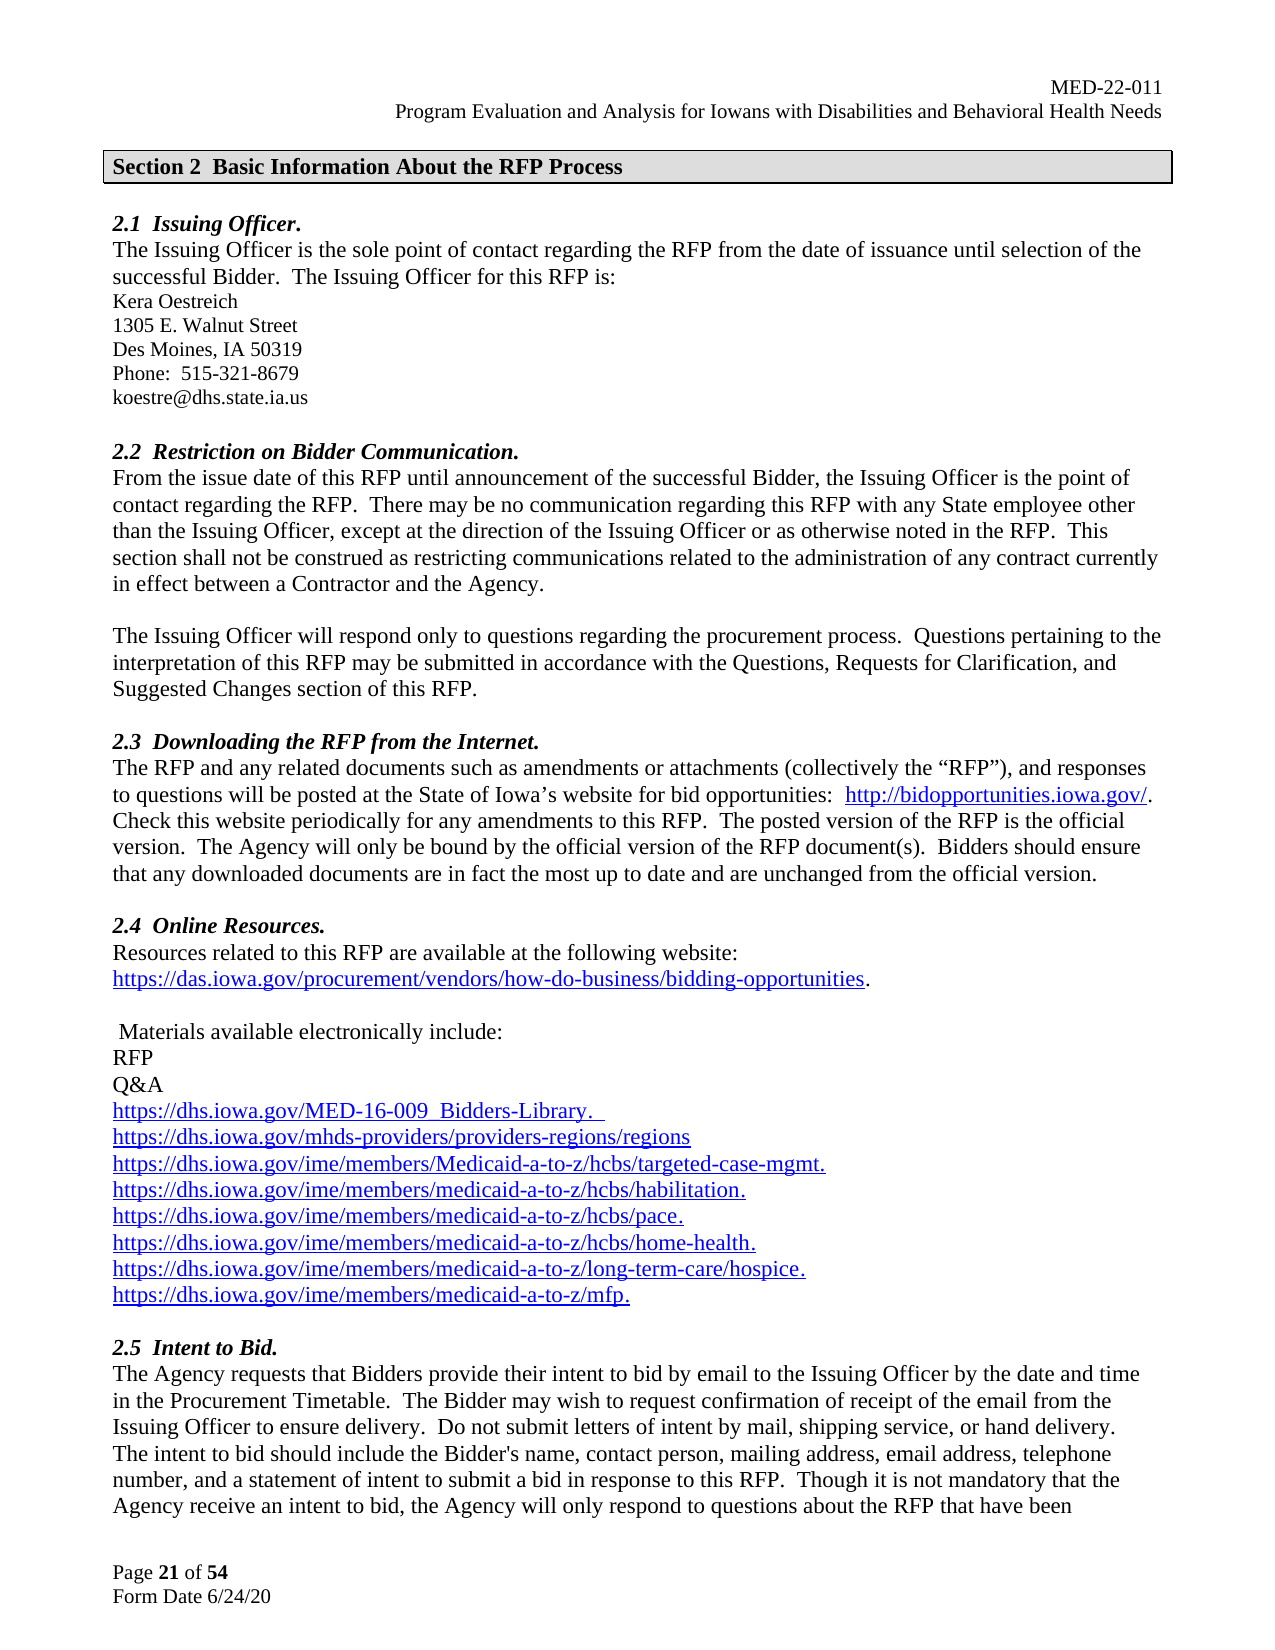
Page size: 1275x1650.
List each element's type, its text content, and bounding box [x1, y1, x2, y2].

text Kera Oestreich [112, 289, 1162, 313]
text koestre@dhs.state.ia.us [112, 385, 1162, 409]
text https://dhs.iowa.gov/ime/members/medicaid-a-to-z/hcbs/pace. [112, 1202, 1162, 1229]
text Phone: 515-321-8679 [112, 361, 1162, 385]
text The Issuing Officer will respond only to questions regarding the procurement process. Questions pertaining to the interpretation of this RFP may be submitted in accordance with the Questions, Requests for Clarification, and Suggested Changes section of this RFP. [112, 623, 1162, 702]
text 2.1 Issuing Officer. [112, 210, 1162, 236]
text From the issue date of this RFP until announcement of the successful Bidder, the Issuing Officer is the point of contact regarding the RFP. There may be no communication regarding this RFP with any State employee other than the Issuing Officer, except at the direction of the Issuing Officer or as otherwise noted in the RFP. This section shall not be construed as restricting communications related to the administration of any contract currently in effect between a Contractor and the Agency. [112, 464, 1162, 596]
text https://dhs.iowa.gov/mhds-providers/providers-regions/regions https://dhs.iowa.gov/ime/members/Medicaid-a-to-z/hcbs/targeted-case-mgmt. https://dhs.iowa.gov/ime/members/medicaid-a-to-z/hcbs/habilitation. [112, 1123, 1162, 1202]
text https://dhs.iowa.gov/MED-16-009_Bidders-Library. [112, 1097, 1162, 1123]
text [112, 1361, 1162, 1519]
text 2.5 Intent to Bid. [112, 1334, 1162, 1361]
text https://dhs.iowa.gov/ime/members/medicaid-a-to-z/long-term-care/hospice. [112, 1255, 1162, 1281]
text RFP Q&A [112, 1044, 1162, 1097]
text https://dhs.iowa.gov/ime/members/medicaid-a-to-z/mfp. [112, 1281, 1162, 1308]
text 2.2 Restriction on Bidder Communication. [112, 438, 1162, 464]
text Materials available electronically include: [112, 1018, 1162, 1044]
text Section 2 Basic Information About the RFP Process [104, 151, 1171, 182]
text 2.3 Downloading the RFP from the Internet. [112, 728, 1162, 754]
text Resources related to this RFP are available at the following website: https://das.iowa.gov/procurement/vendors/how-do-business/bidding-opportunities. [112, 939, 1162, 992]
text The RFP and any related documents such as amendments or attachments (collectively the “RFP”), and responses to questions will be posted at the State of Iowa’s website for bid opportunities: http://bidopportunities.iowa.gov/. Check this website periodically for any amendments to this RFP. The posted version of the RFP is the official version. The Agency will only be bound by the official version of the RFP document(s). Bidders should ensure that any downloaded documents are in fact the most up to date and are unchanged from the official version. [112, 754, 1162, 886]
text 1305 E. Walnut Street Des Moines, IA 50319 [112, 313, 1162, 361]
text https://dhs.iowa.gov/ime/members/medicaid-a-to-z/hcbs/home-health. [112, 1229, 1162, 1255]
text The Issuing Officer is the sole point of contact regarding the RFP from the date of issuance until selection of the successful Bidder. The Issuing Officer for this RFP is: [112, 236, 1162, 289]
text 2.4 Online Resources. [112, 912, 1162, 939]
